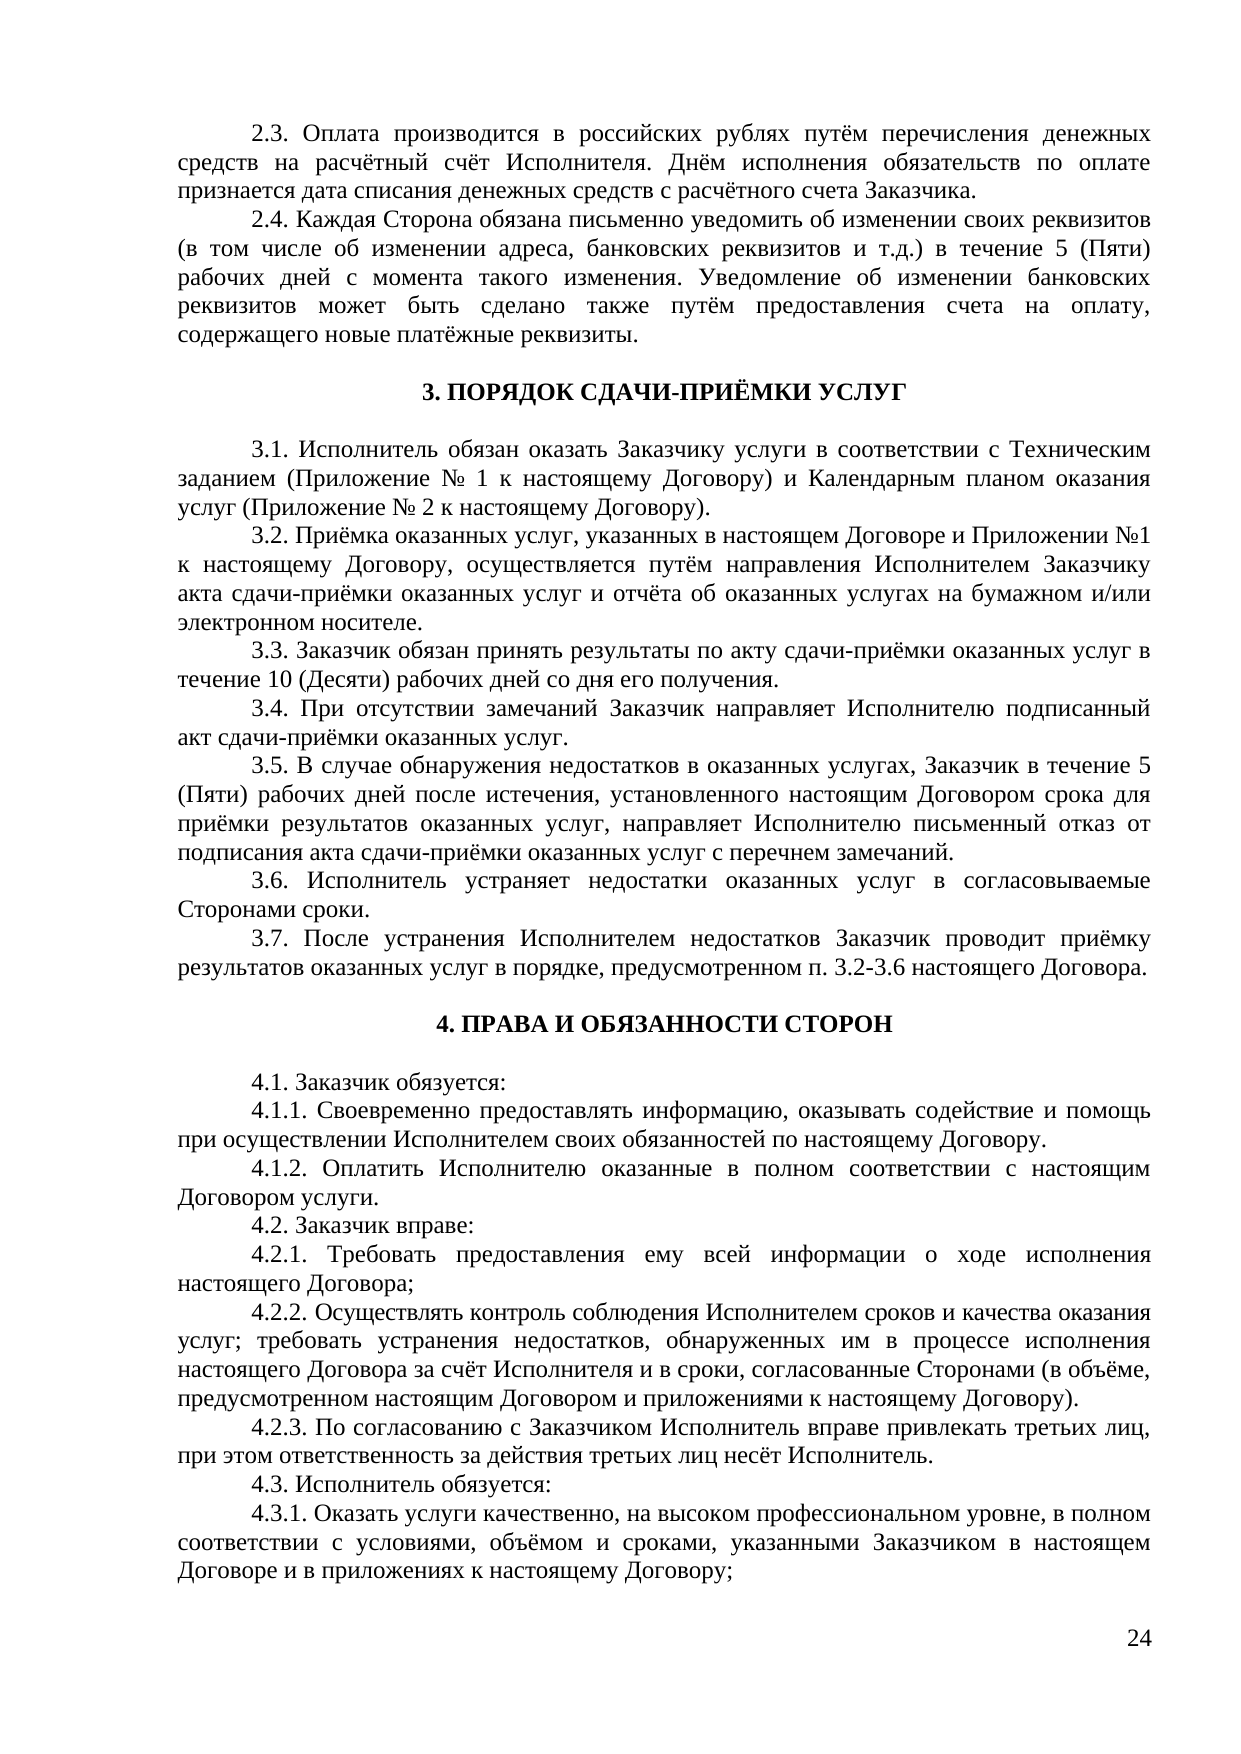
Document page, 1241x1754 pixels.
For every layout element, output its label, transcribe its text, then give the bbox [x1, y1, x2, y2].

text 4.1.1. Своевременно предоставлять информацию, оказывать содействие и помощь при осуществлении Исполнителем своих обязанностей по настоящему Договору. [177, 1096, 1152, 1153]
text 2.4. Каждая Сторона обязана письменно уведомить об изменении своих реквизитов (в том числе об изменении адреса, банковских реквизитов и т.д.) в течение 5 (Пяти) рабочих дней с момента такого изменения. Уведомление об изменении банковских реквизитов может быть сделано также путём предоставления счета на оплату, содержащего новые платёжные реквизиты. [177, 204, 1152, 348]
text 3.4. При отсутствии замечаний Заказчик направляет Исполнителю подписанный акт сдачи-приёмки оказанных услуг. [177, 693, 1152, 751]
text 3.2. Приёмка оказанных услуг, указанных в настоящем Договоре и Приложении №1 к настоящему Договору, осуществляется путём направления Исполнителем Заказчику акта сдачи-приёмки оказанных услуг и отчёта об оказанных услугах на бумажном и/или электронном носителе. [177, 521, 1152, 636]
text 4.2.3. По согласованию с Заказчиком Исполнитель вправе привлекать третьих лиц, при этом ответственность за действия третьих лиц несёт Исполнитель. [177, 1412, 1152, 1469]
text 3.6. Исполнитель устраняет недостатки оказанных услуг в согласовываемые Сторонами сроки. [177, 866, 1152, 923]
text 4.1.2. Оплатить Исполнителю оказанные в полном соответствии с настоящим Договором услуги. [177, 1153, 1152, 1211]
text 4.2.2. Осуществлять контроль соблюдения Исполнителем сроков и качества оказания услуг; требовать устранения недостатков, обнаруженных им в процессе исполнения настоящего Договора за счёт Исполнителя и в сроки, согласованные Сторонами (в объёме, предусмотренном настоящим Договором и приложениями к настоящему Договору). [177, 1297, 1152, 1412]
text 3.1. Исполнитель обязан оказать Заказчику услуги в соответствии с Техническим заданием (Приложение № 1 к настоящему Договору) и Календарным планом оказания услуг (Приложение № 2 к настоящему Договору). [177, 434, 1152, 521]
text 3.7. После устранения Исполнителем недостатков Заказчик проводит приёмку результатов оказанных услуг в порядке, предусмотренном п. 3.2-3.6 настоящего Договора. [177, 923, 1152, 981]
text 4.1. Заказчик обязуется: [177, 1067, 1152, 1096]
text 4.2.1. Требовать предоставления ему всей информации о ходе исполнения настоящего Договора; [177, 1239, 1152, 1297]
text 4.2. Заказчик вправе: [177, 1211, 1152, 1239]
text 4.3.1. Оказать услуги качественно, на высоком профессиональном уровне, в полном соответствии с условиями, объёмом и сроками, указанными Заказчиком в настоящем Договоре и в приложениях к настоящему Договору; [177, 1498, 1152, 1584]
text 4.3. Исполнитель обязуется: [177, 1469, 1152, 1498]
text 3.3. Заказчик обязан принять результаты по акту сдачи-приёмки оказанных услуг в течение 10 (Десяти) рабочих дней со дня его получения. [177, 636, 1152, 693]
text 2.3. Оплата производится в российских рублях путём перечисления денежных средств на расчётный счёт Исполнителя. Днём исполнения обязательств по оплате признается дата списания денежных средств с расчётного счета Заказчика. [177, 118, 1152, 204]
text 3.5. В случае обнаружения недостатков в оказанных услугах, Заказчик в течение 5 (Пяти) рабочих дней после истечения, установленного настоящим Договором срока для приёмки результатов оказанных услуг, направляет Исполнителю письменный отказ от подписания акта сдачи-приёмки оказанных услуг с перечнем замечаний. [177, 751, 1152, 866]
text 4. ПРАВА И ОБЯЗАННОСТИ СТОРОН [177, 1009, 1152, 1038]
text 3. ПОРЯДОК СДАЧИ-ПРИЁМКИ УСЛУГ [177, 377, 1152, 406]
